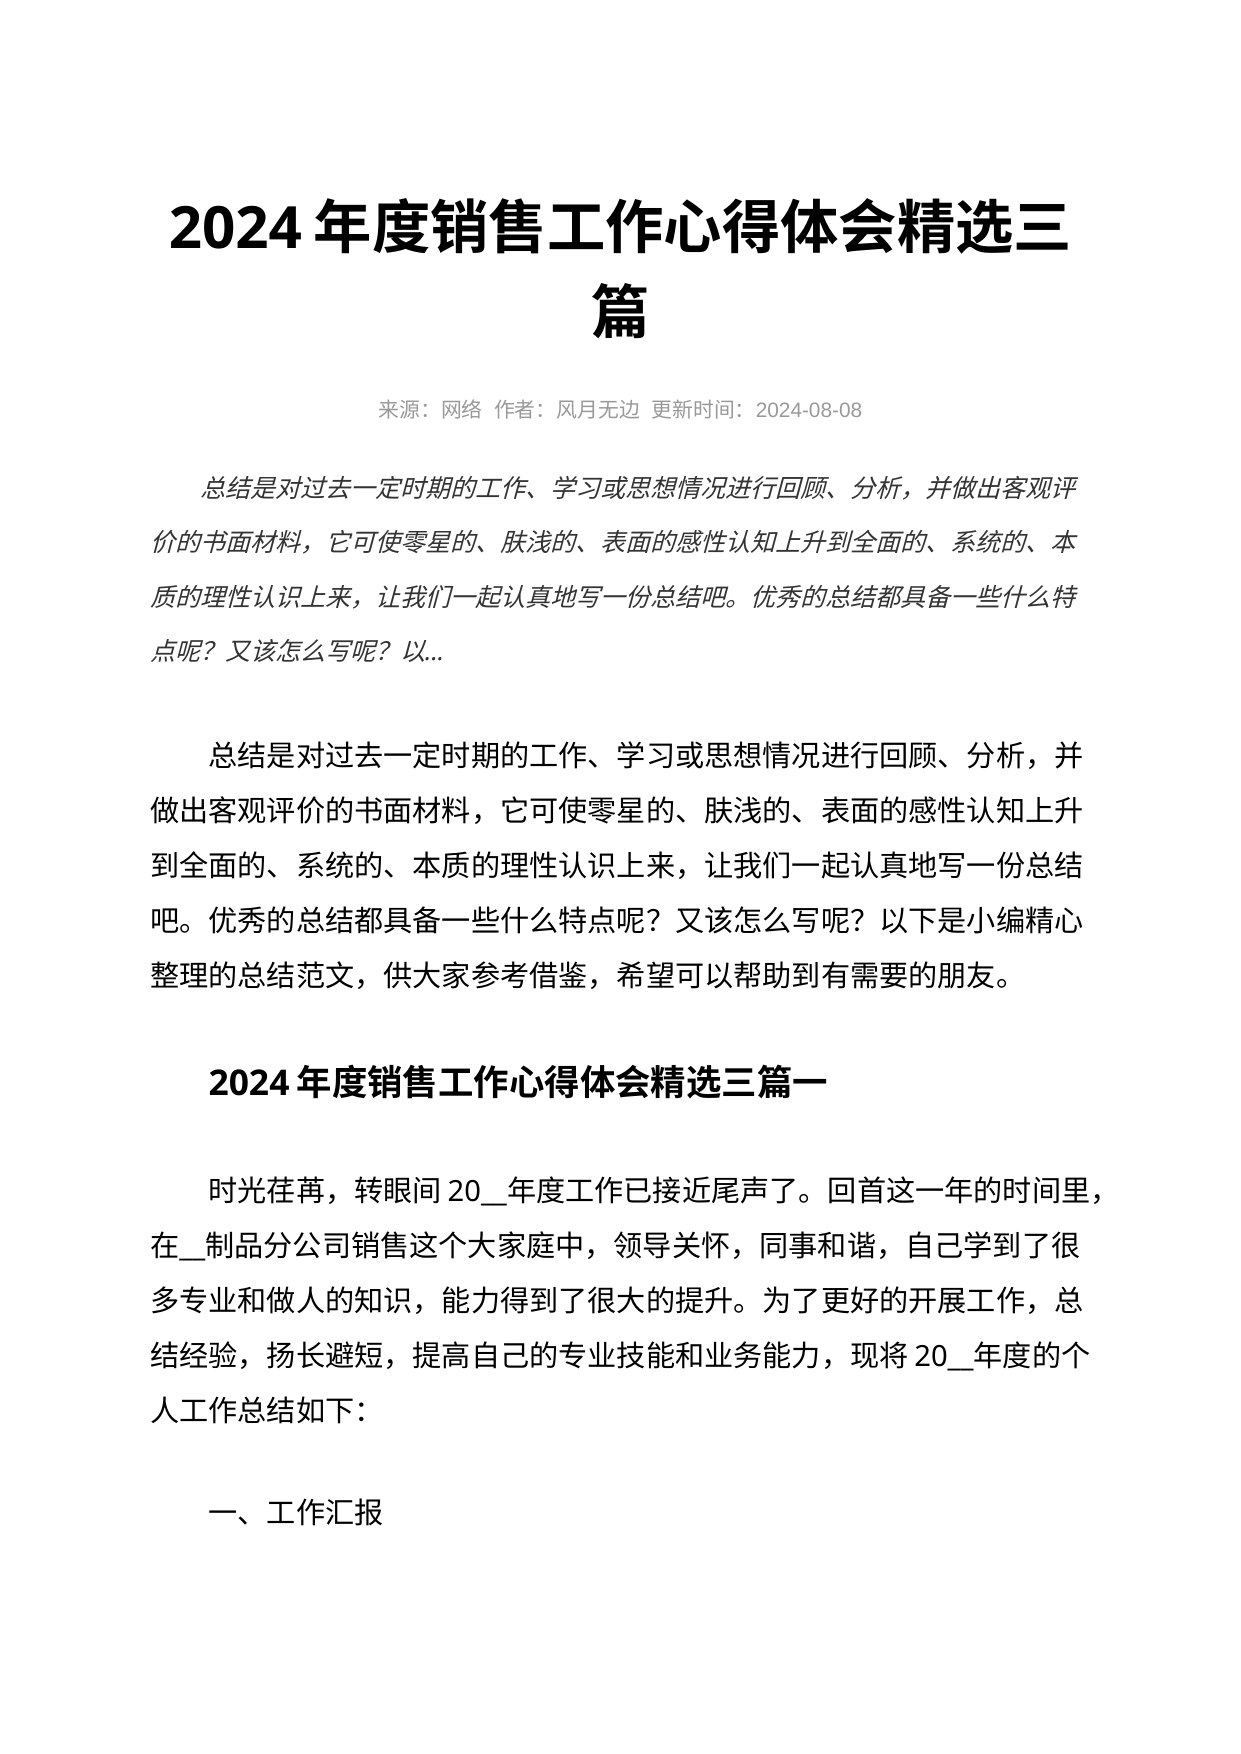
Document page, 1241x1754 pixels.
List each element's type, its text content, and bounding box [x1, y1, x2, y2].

text 总结是对过去一定时期的工作、学习或思想情况进行回顾、分析，并做出客观评价的书面材料，它可使零星的、肤浅的、表面的感性认知上升到全面的、系统的、本质的理性认识上来，让我们一起认真地写一份总结吧。优秀的总结都具备一些什么特点呢？又该怎么写呢？以下是小编精心整理的总结范文，供大家参考借鉴，希望可以帮助到有需要的朋友。 [150, 733, 1090, 994]
text 时光荏苒，转眼间20__年度工作已接近尾声了。回首这一年的时间里，在__制品分公司销售这个大家庭中，领导关怀，同事和谐，自己学到了很多专业和做人的知识，能力得到了很大的提升。为了更好的开展工作，总结经验，扬长避短，提高自己的专业技能和业务能力，现将20__年度的个人工作总结如下： [150, 1167, 1090, 1430]
text 来源：网络 作者：风月无边 更新时间：2024-08-08 [150, 397, 1090, 421]
text 总结是对过去一定时期的工作、学习或思想情况进行回顾、分析，并做出客观评价的书面材料，它可使零星的、肤浅的、表面的感性认知上升到全面的、系统的、本质的理性认识上来，让我们一起认真地写一份总结吧。优秀的总结都具备一些什么特点呢？又该怎么写呢？以... [150, 468, 1090, 668]
text 一、工作汇报 [150, 1489, 1090, 1531]
text 2024年度销售工作心得体会精选三篇一 [150, 1054, 1090, 1105]
subtitle 2024年度销售工作心得体会精选三篇 [150, 181, 1090, 351]
